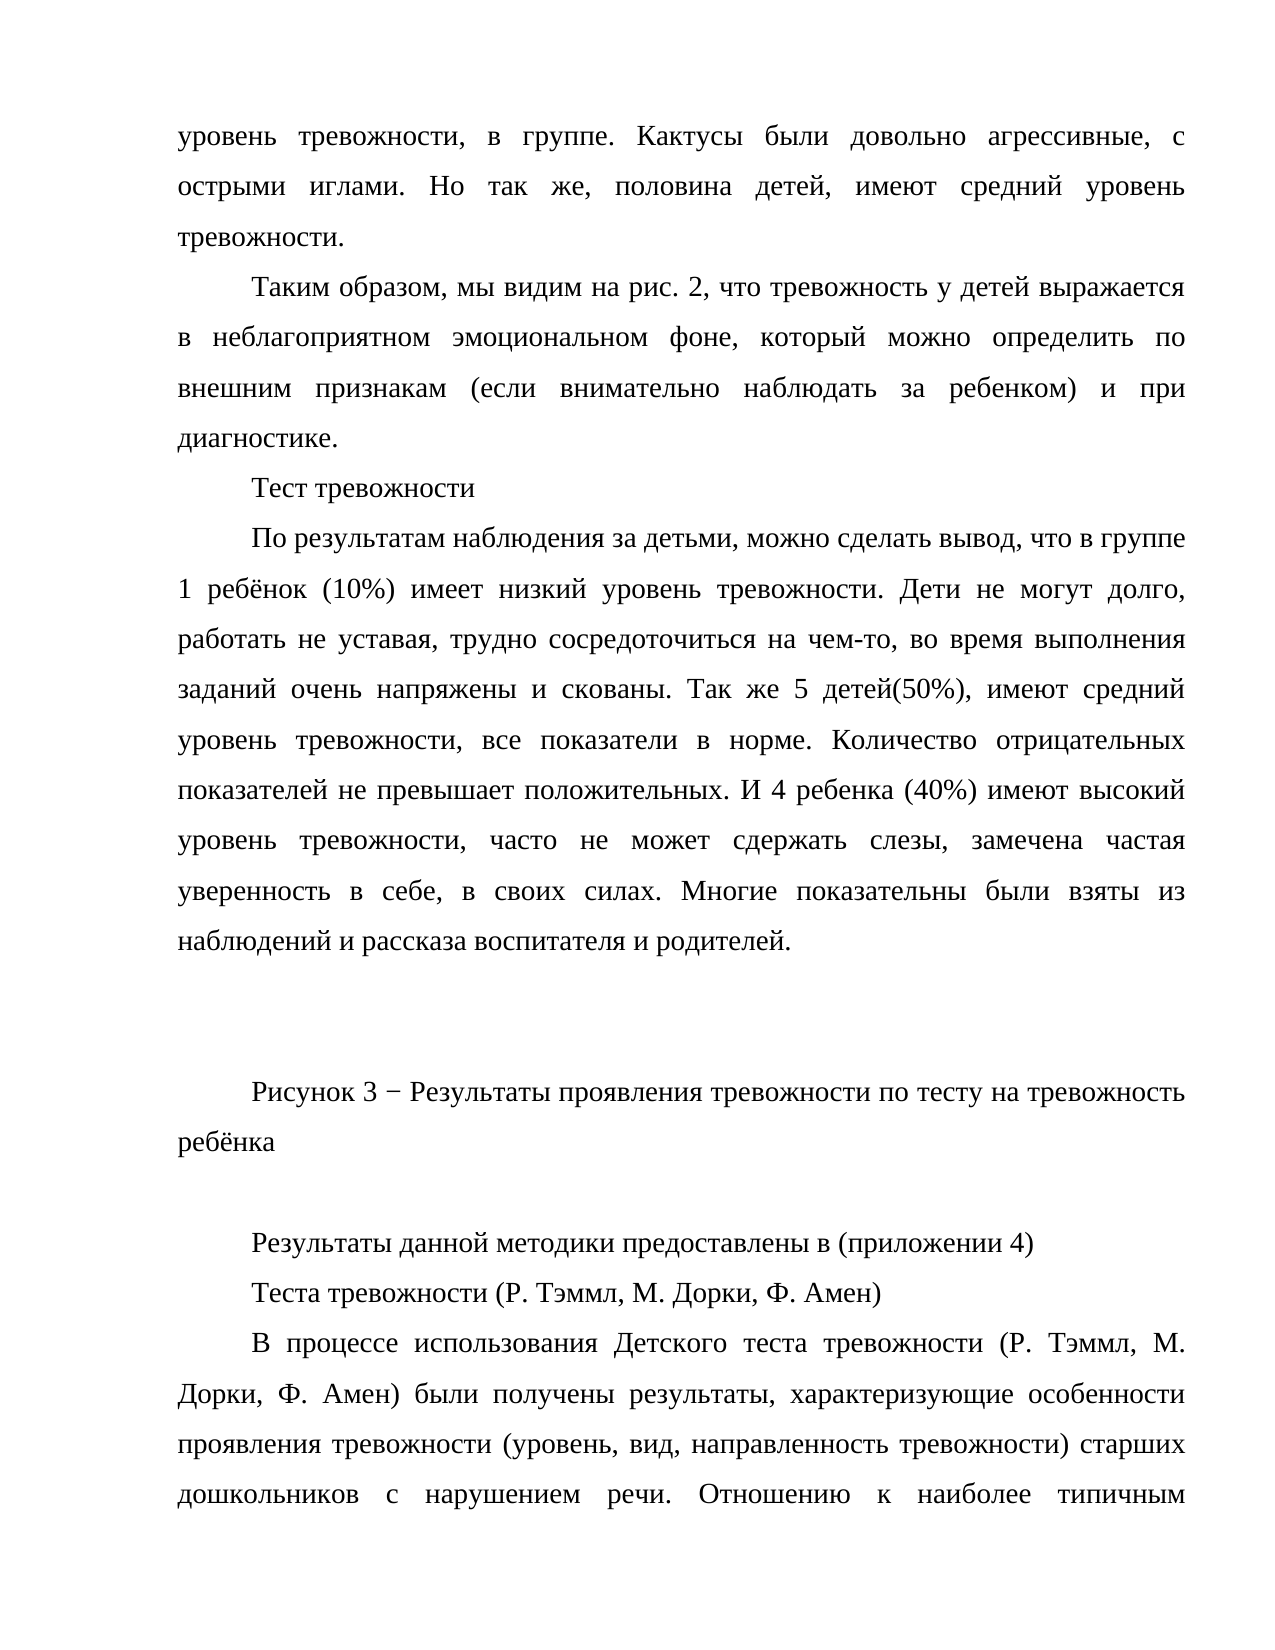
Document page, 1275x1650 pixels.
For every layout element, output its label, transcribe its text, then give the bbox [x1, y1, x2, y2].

text Теста тревожности (Р. Тэммл, М. Дорки, Ф. Амен) [177, 1275, 1186, 1309]
text Таким образом, мы видим на рис. 2, что тревожность у детей выражается в неблагоприятном эмоциональном фоне, который можно определить по внешним признакам (если внимательно наблюдать за ребенком) и при диагностике. [177, 269, 1186, 453]
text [177, 118, 1186, 252]
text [177, 1326, 1186, 1510]
text Тест тревожности [177, 470, 1186, 504]
text По результатам наблюдения за детьми, можно сделать вывод, что в группе 1 ребёнок (10%) имеет низкий уровень тревожности. Дети не могут долго, работать не уставая, трудно сосредоточиться на чем-то, во время выполнения заданий очень напряжены и скованы. Так же 5 детей(50%), имеют средний уровень тревожности, все показатели в норме. Количество отрицательных показателей не превышает положительных. И 4 ребенка (40%) имеют высокий уровень тревожности, часто не может сдержать слезы, замечена частая уверенность в себе, в своих силах. Многие показательны были взяты из наблюдений и рассказа воспитателя и родителей. [177, 521, 1186, 957]
text Результаты данной методики предоставлены в (приложении 4) [177, 1225, 1186, 1258]
text Рисунок 3 − Результаты проявления тревожности по тесту на тревожность ребёнка [177, 1074, 1186, 1158]
